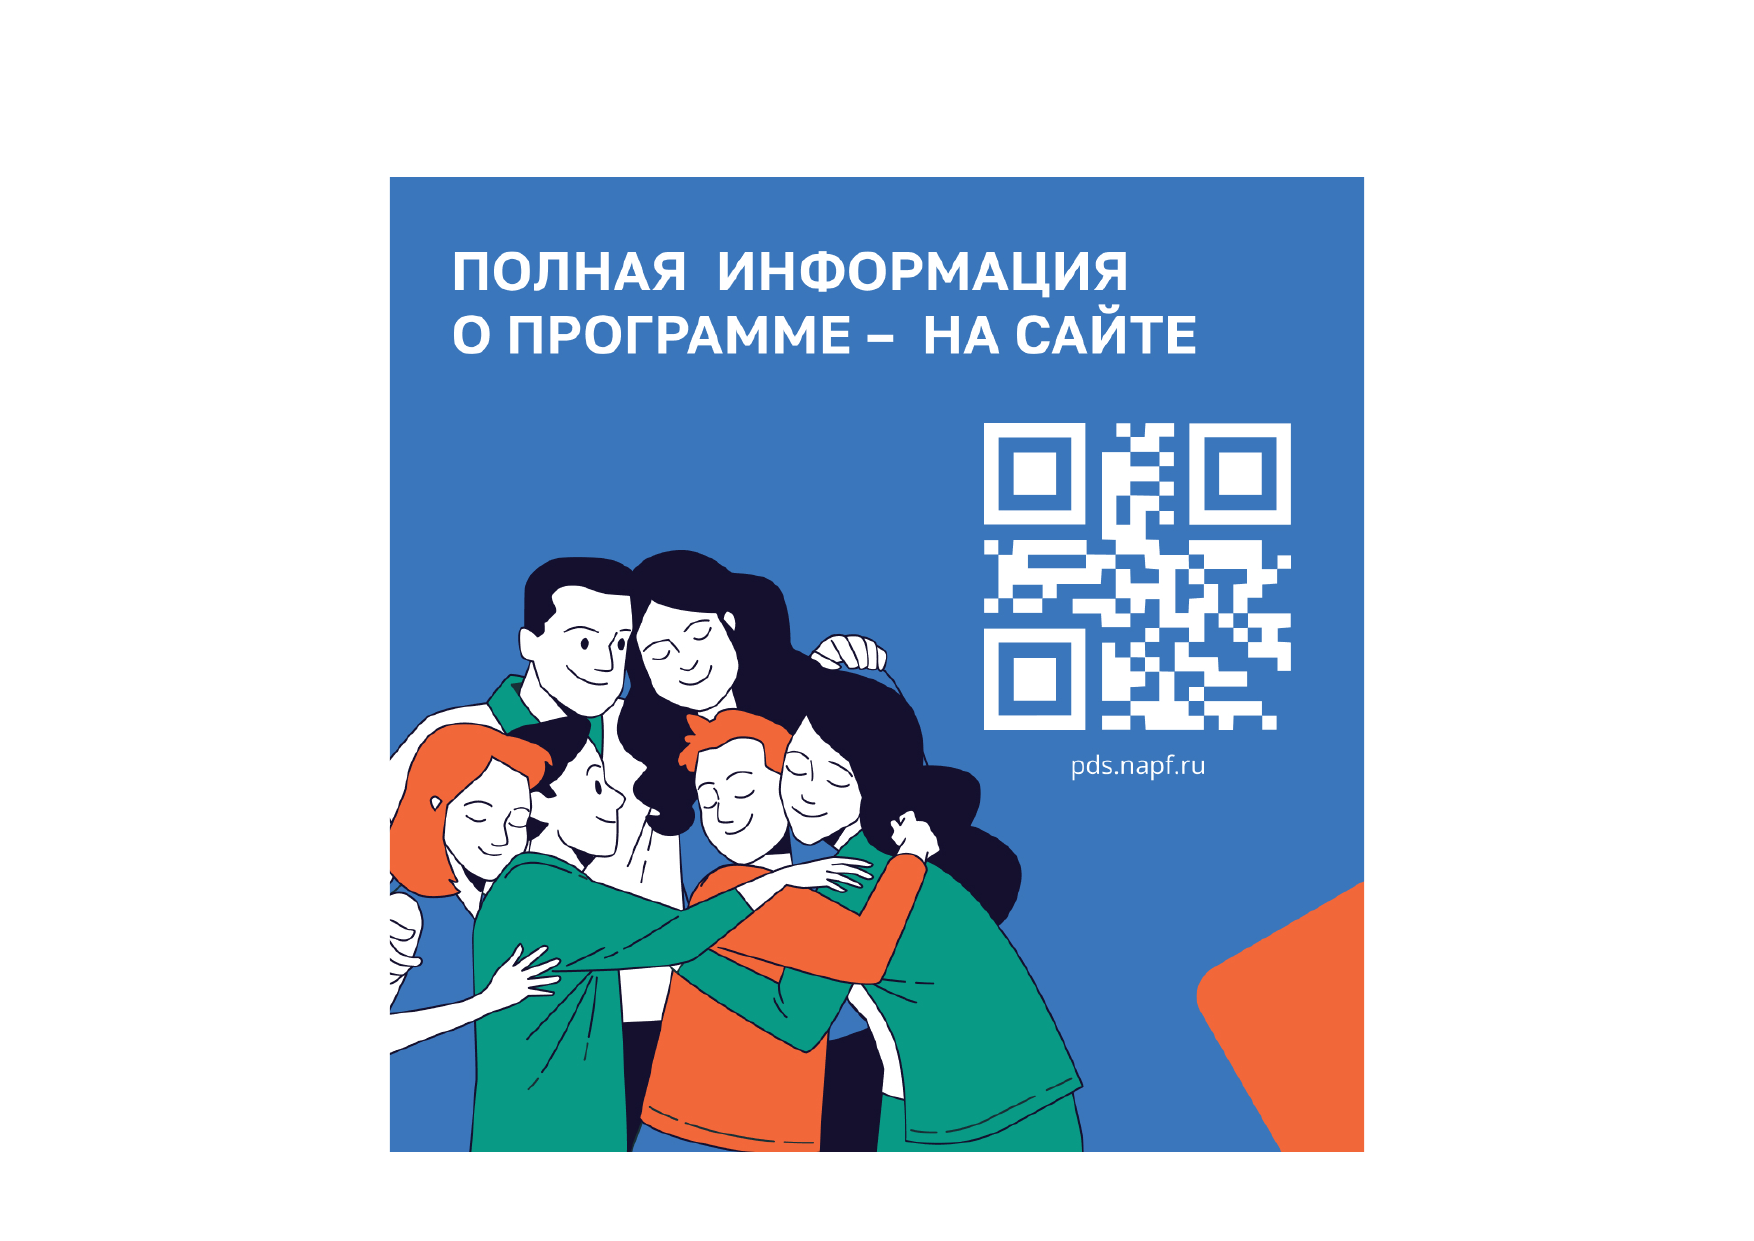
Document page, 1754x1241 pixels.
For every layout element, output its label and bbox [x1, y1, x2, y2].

picture [389, 177, 1365, 1152]
